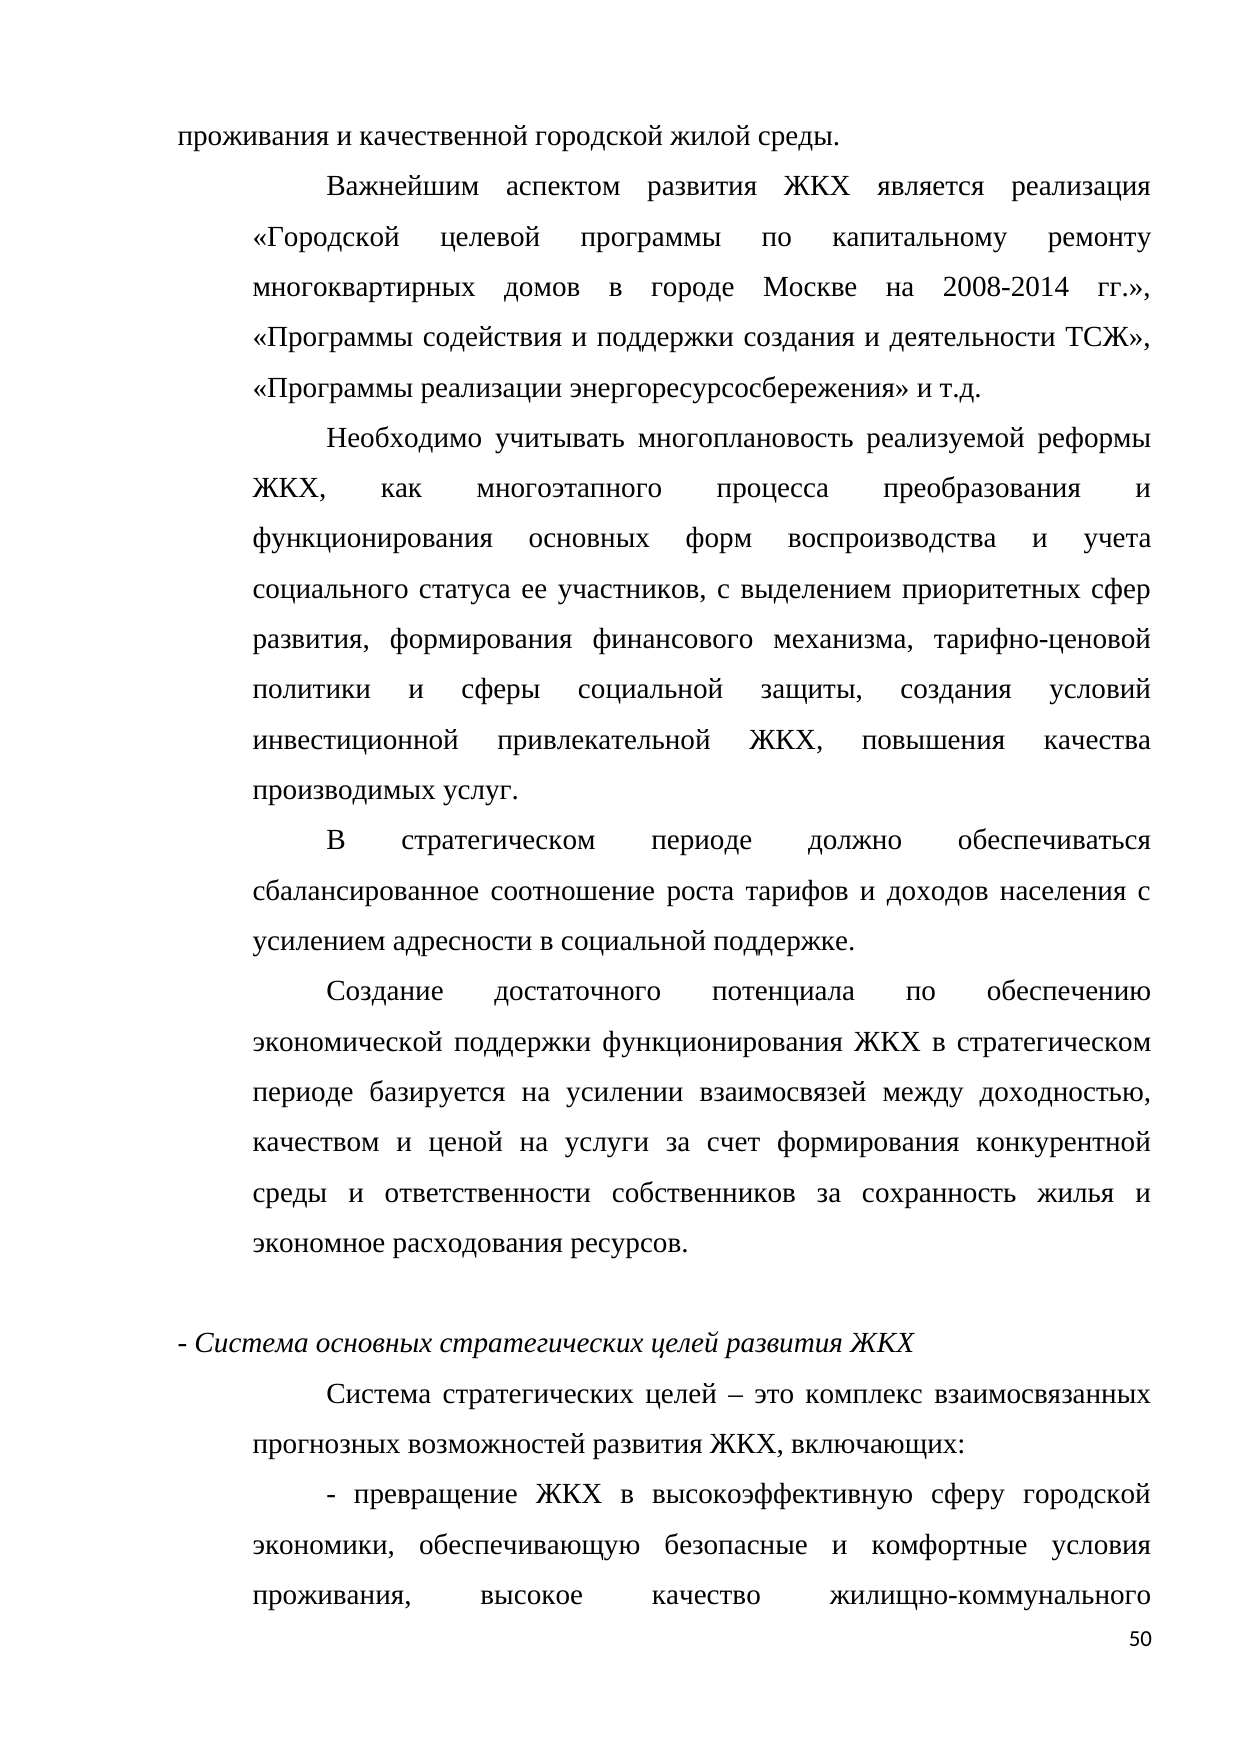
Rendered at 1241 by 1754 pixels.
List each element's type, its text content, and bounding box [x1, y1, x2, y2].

text Необходимо учитывать многоплановость реализуемой реформы ЖКХ, как многоэтапного процесса преобразования и функционирования основных форм воспроизводства и учета социального статуса ее участников, с выделением приоритетных сфер развития, формирования финансового механизма, тарифно-ценовой политики и сферы социальной защиты, создания условий инвестиционной привлекательной ЖКХ, повышения качества производимых услуг. [252, 420, 1152, 806]
text Важнейшим аспектом развития ЖКХ является реализация «Городской целевой программы по капитальному ремонту многоквартирных домов в городе Москве на 2008-2014 гг.», «Программы содействия и поддержки создания и деятельности ТСЖ», «Программы реализации энергоресурсосбережения» и т.д. [252, 168, 1152, 403]
text Система стратегических целей – это комплекс взаимосвязанных прогнозных возможностей развития ЖКХ, включающих: [252, 1376, 1152, 1460]
text проживания и качественной городской жилой среды. [177, 118, 1152, 152]
text В стратегическом периоде должно обеспечиваться сбалансированное соотношение роста тарифов и доходов населения с усилением адресности в социальной поддержке. [252, 822, 1152, 957]
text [252, 1477, 1152, 1611]
text Создание достаточного потенциала по обеспечению экономической поддержки функционирования ЖКХ в стратегическом периоде базируется на усилении взаимосвязей между доходностью, качеством и ценой на услуги за счет формирования конкурентной среды и ответственности собственников за сохранность жилья и экономное расходования ресурсов. [252, 973, 1152, 1258]
subtitle - Система основных стратегических целей развития ЖКХ [177, 1326, 1152, 1359]
